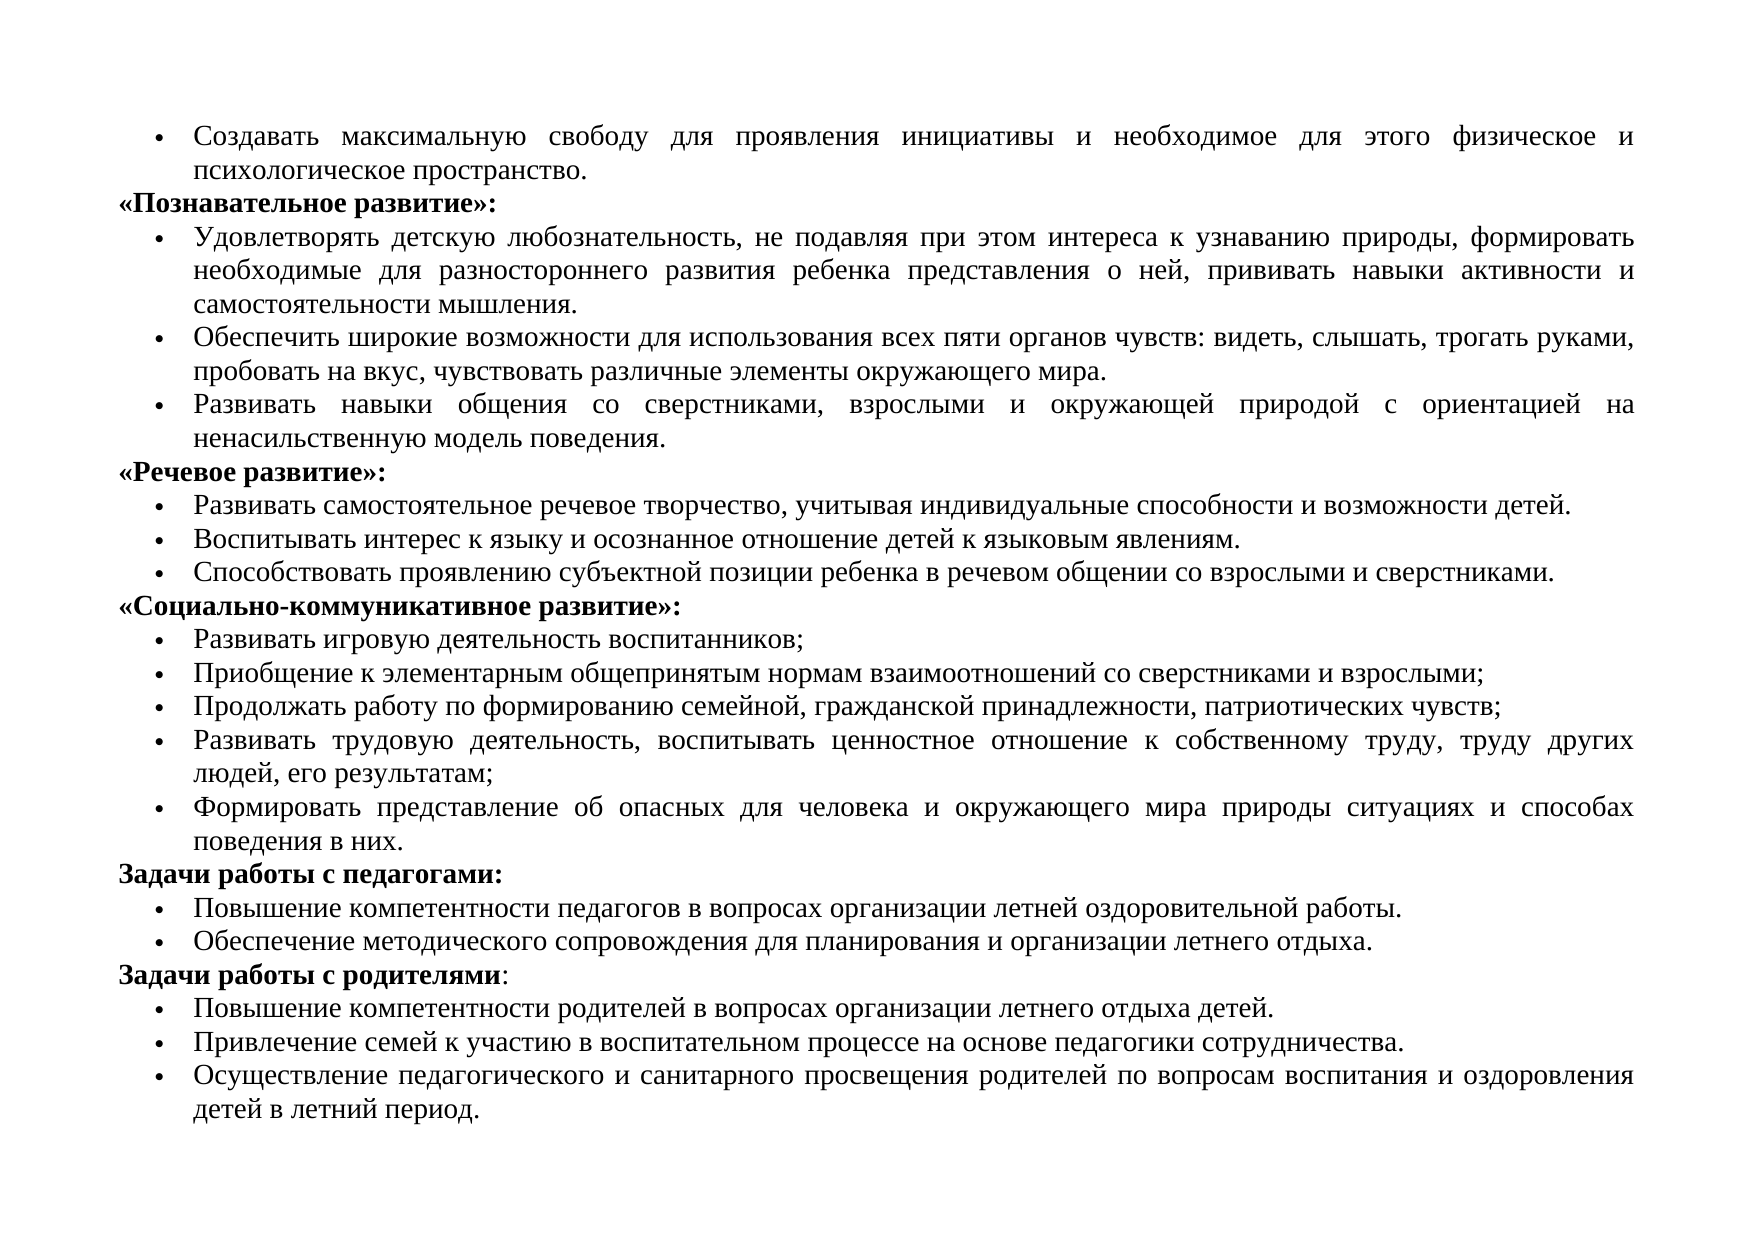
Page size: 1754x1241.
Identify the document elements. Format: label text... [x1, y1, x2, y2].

list Приобщение к элементарным общепринятым нормам взаимоотношений со сверстниками и взрослыми; [156, 655, 1636, 688]
list Создавать максимальную свободу для проявления инициативы и необходимое для этого физическое и психологическое пространство. [156, 118, 1636, 185]
list Привлечение семей к участию в воспитательном процессе на основе педагогики сотрудничества. [156, 1024, 1636, 1057]
list Развивать игровую деятельность воспитанников; [156, 621, 1636, 655]
list Удовлетворять детскую любознательность, не подавляя при этом интереса к узнаванию природы, формировать необходимые для разностороннего развития ребенка представления о ней, прививать навыки активности и самостоятельности мышления. [156, 219, 1636, 319]
text «Социально-коммуникативное развитие»: [118, 588, 1636, 621]
list Способствовать проявлению субъектной позиции ребенка в речевом общении со взрослыми и сверстниками. [156, 554, 1636, 588]
text «Познавательное развитие»: [118, 185, 1636, 219]
list Воспитывать интерес к языку и осознанное отношение детей к языковым явлениям. [156, 521, 1636, 554]
list Развивать самостоятельное речевое творчество, учитывая индивидуальные способности и возможности детей. [156, 487, 1636, 521]
list Развивать трудовую деятельность, воспитывать ценностное отношение к собственному труду, труду других людей, его результатам; [156, 722, 1636, 789]
text Задачи работы с родителями: [118, 957, 1636, 990]
list Развивать навыки общения со сверстниками, взрослыми и окружающей природой с ориентацией на ненасильственную модель поведения. [156, 387, 1636, 454]
list Повышение компетентности родителей в вопросах организации летнего отдыха детей. [156, 990, 1636, 1024]
list Обеспечение методического сопровождения для планирования и организации летнего отдыха. [156, 923, 1636, 957]
list Продолжать работу по формированию семейной, гражданской принадлежности, патриотических чувств; [156, 688, 1636, 722]
list Обеспечить широкие возможности для использования всех пяти органов чувств: видеть, слышать, трогать руками, пробовать на вкус, чувствовать различные элементы окружающего мира. [156, 319, 1636, 387]
text Задачи работы с педагогами: [118, 856, 1636, 890]
list Осуществление педагогического и санитарного просвещения родителей по вопросам воспитания и оздоровления детей в летний период. [156, 1057, 1636, 1124]
list Формировать представление об опасных для человека и окружающего мира природы ситуациях и способах поведения в них. [156, 789, 1636, 856]
text «Речевое развитие»: [118, 454, 1636, 487]
list Повышение компетентности педагогов в вопросах организации летней оздоровительной работы. [156, 890, 1636, 923]
